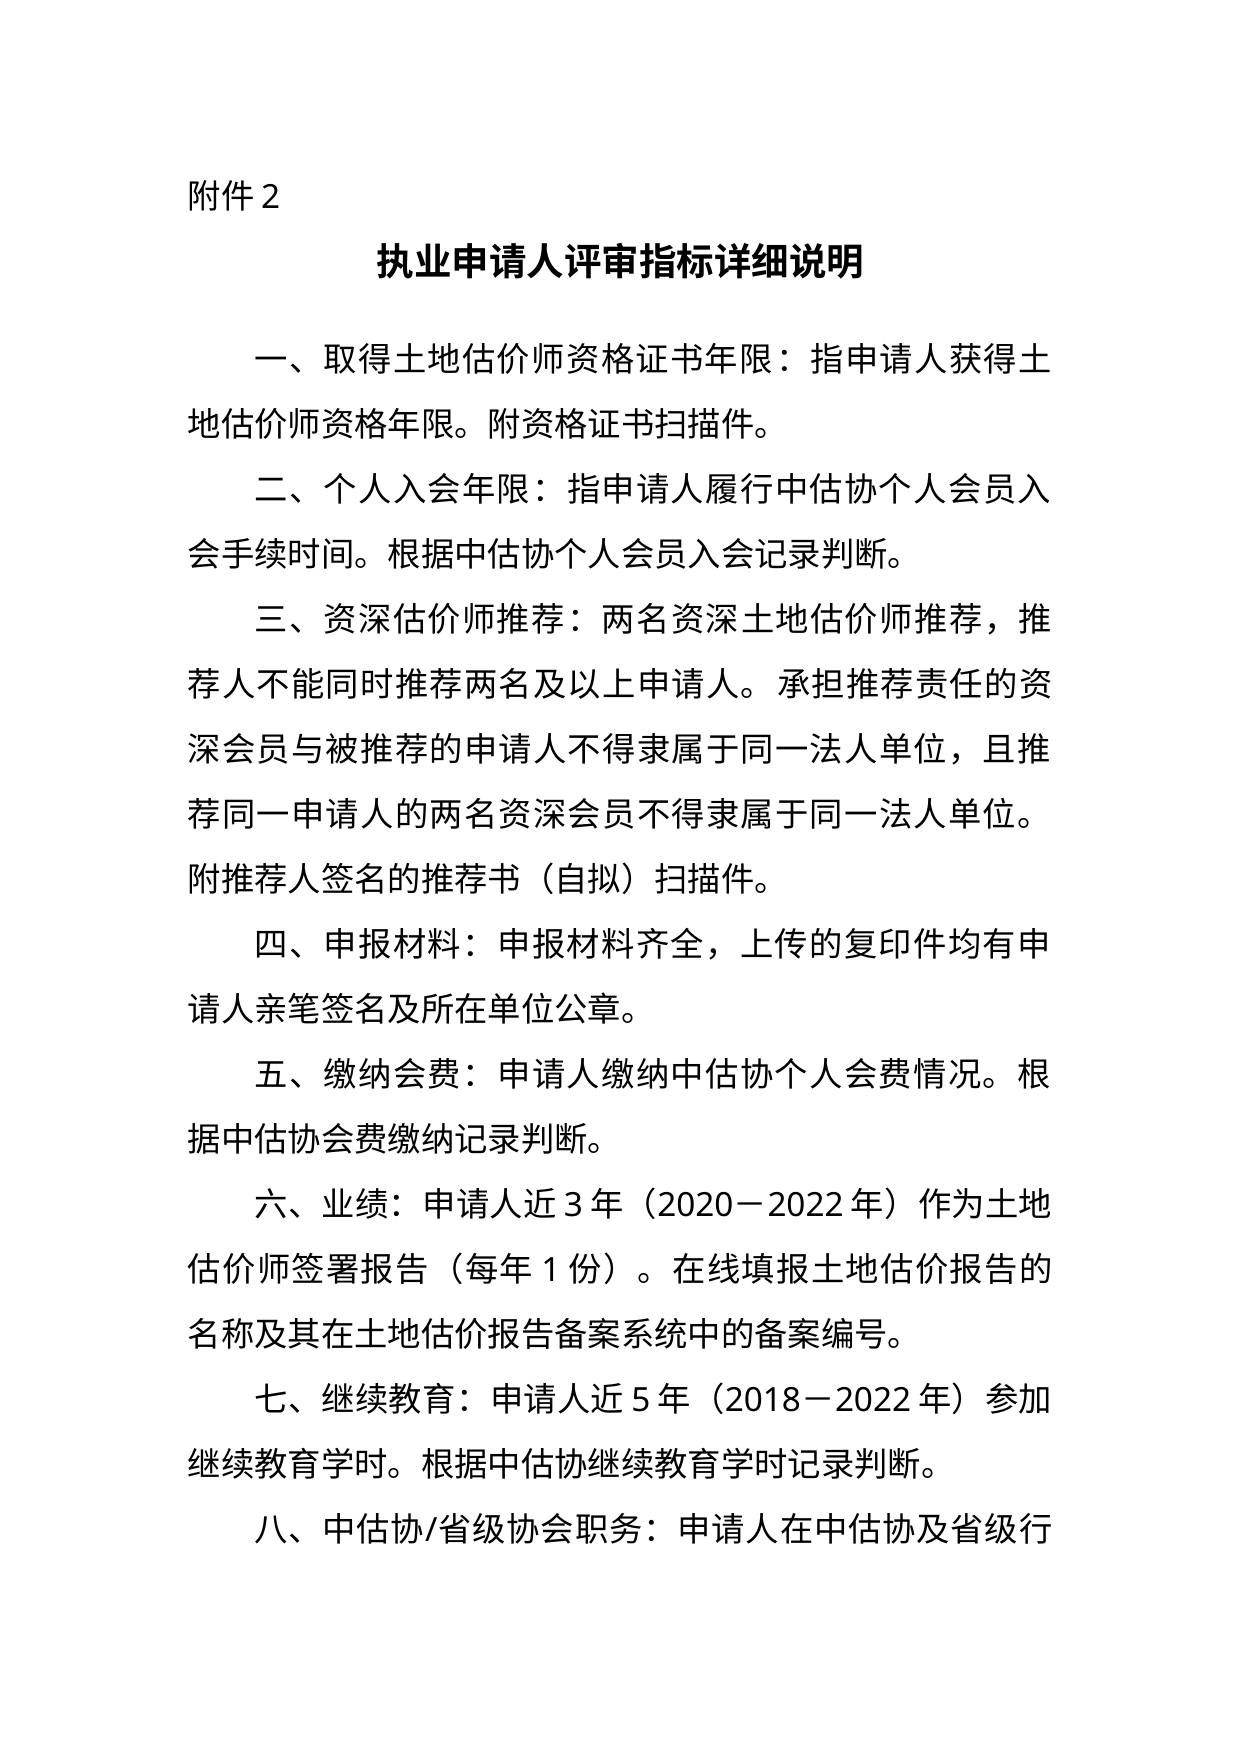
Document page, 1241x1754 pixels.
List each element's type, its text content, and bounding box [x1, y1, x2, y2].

text 一、取得土地估价师资格证书年限：指申请人获得土地估价师资格年限。附资格证书扫描件。 [187, 324, 1053, 454]
text 二、个人入会年限：指申请人履行中估协个人会员入会手续时间。根据中估协个人会员入会记录判断。 [187, 454, 1053, 584]
text 三、资深估价师推荐：两名资深土地估价师推荐，推荐人不能同时推荐两名及以上申请人。承担推荐责任的资深会员与被推荐的申请人不得隶属于同一法人单位，且推荐同一申请人的两名资深会员不得隶属于同一法人单位。附推荐人签名的推荐书（自拟）扫描件。 [187, 584, 1053, 909]
text 七、继续教育：申请人近5年（2018－2022年）参加继续教育学时。根据中估协继续教育学时记录判断。 [187, 1364, 1053, 1494]
text 附件2 [187, 162, 1053, 227]
text 五、缴纳会费：申请人缴纳中估协个人会费情况。根据中估协会费缴纳记录判断。 [187, 1039, 1053, 1169]
text 四、申报材料：申报材料齐全，上传的复印件均有申请人亲笔签名及所在单位公章。 [187, 909, 1053, 1039]
text 执业申请人评审指标详细说明 [187, 227, 1053, 292]
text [187, 1494, 1053, 1559]
text 六、业绩：申请人近3年（2020－2022年）作为土地估价师签署报告（每年1份）。在线填报土地估价报告的名称及其在土地估价报告备案系统中的备案编号。 [187, 1169, 1053, 1364]
